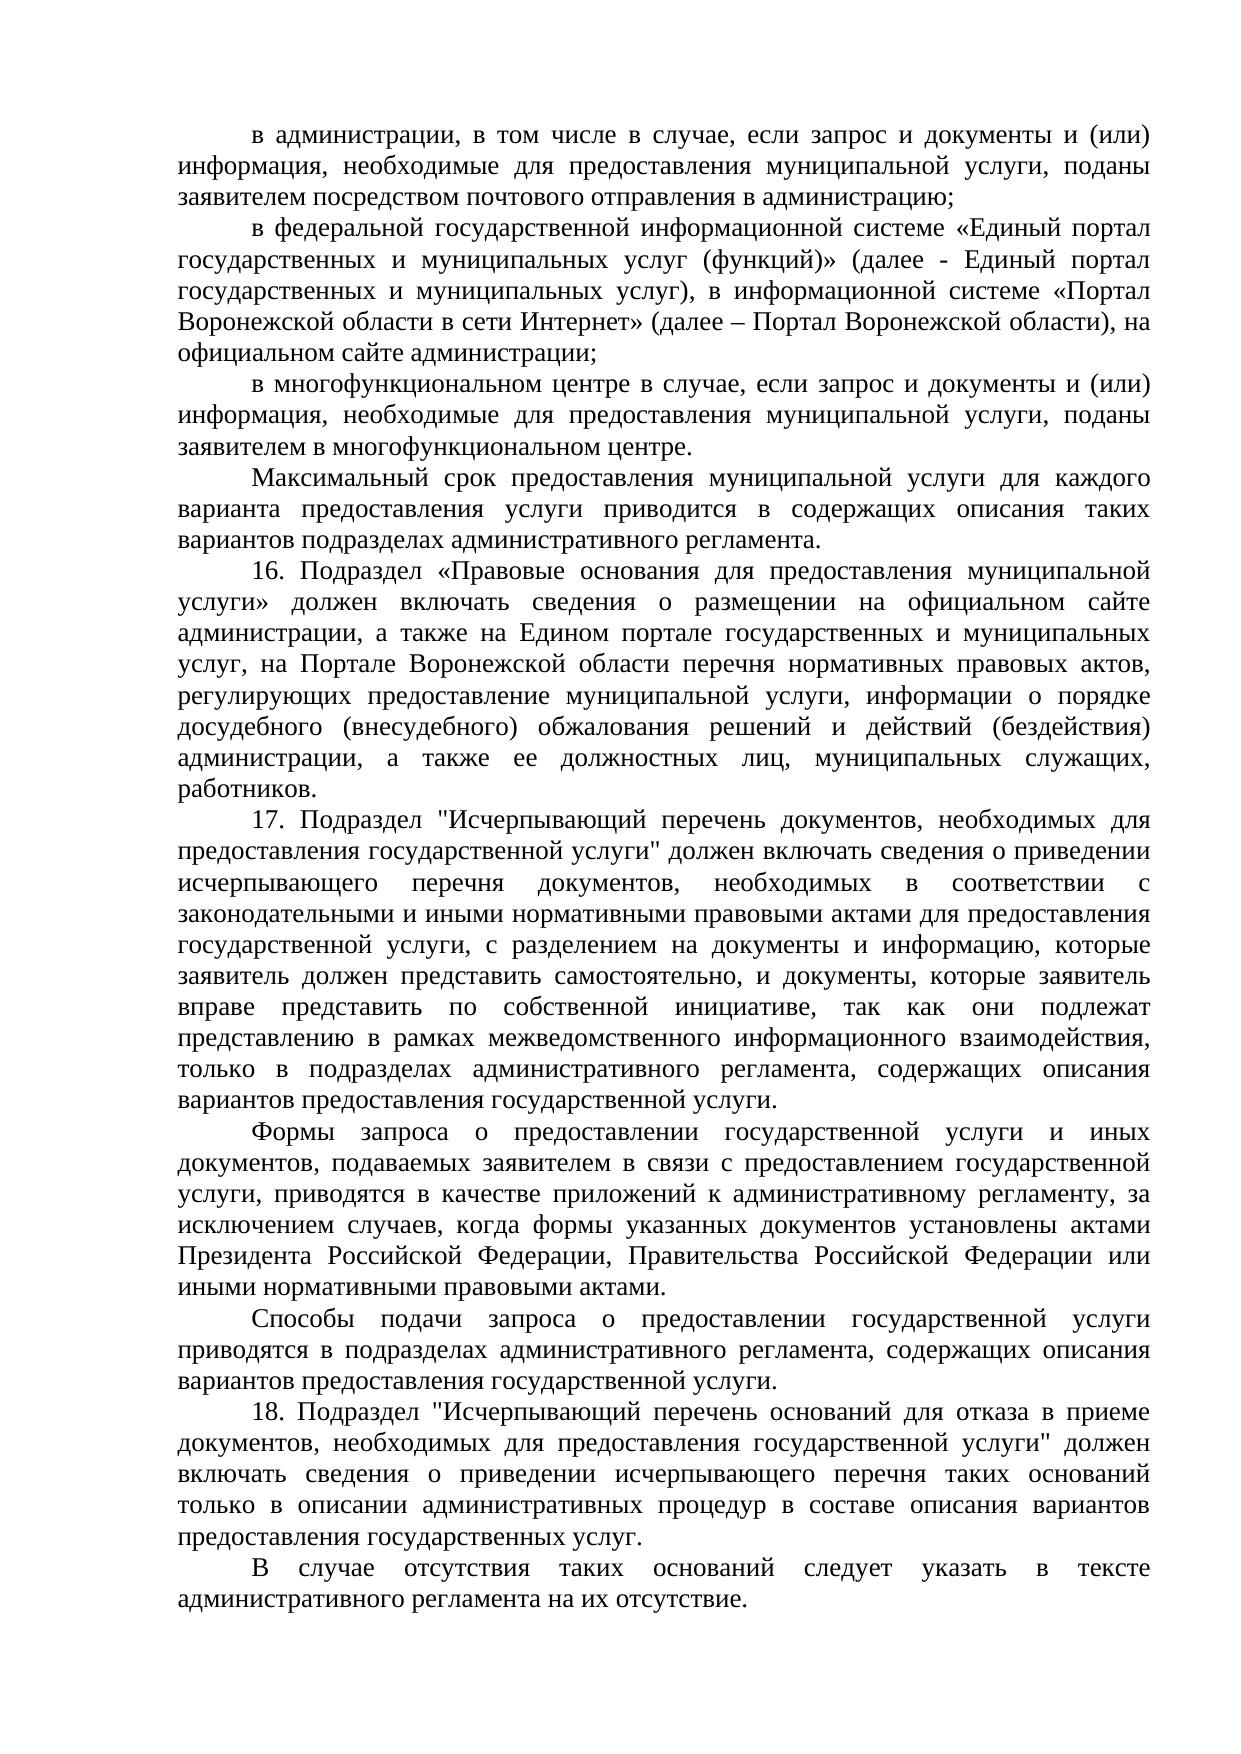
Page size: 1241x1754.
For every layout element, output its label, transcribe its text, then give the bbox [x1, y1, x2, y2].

text 16. Подраздел «Правовые основания для предоставления муниципальной услуги» должен включать сведения о размещении на официальном сайте администрации, а также на Едином портале государственных и муниципальных услуг, на Портале Воронежской области перечня нормативных правовых актов, регулирующих предоставление муниципальной услуги, информации о порядке досудебного (внесудебного) обжалования решений и действий (бездействия) администрации, а также ее должностных лиц, муниципальных служащих, работников. [177, 554, 1152, 803]
text Максимальный срок предоставления муниципальной услуги для каждого варианта предоставления услуги приводится в содержащих описания таких вариантов подразделах административного регламента. [177, 461, 1152, 554]
text в администрации, в том числе в случае, если запрос и документы и (или) информация, необходимые для предоставления муниципальной услуги, поданы заявителем посредством почтового отправления в администрацию; [177, 118, 1152, 212]
text в федеральной государственной информационной системе «Единый портал государственных и муниципальных услуг (функций)» (далее - Единый портал государственных и муниципальных услуг), в информационной системе «Портал Воронежской области в сети Интернет» (далее – Портал Воронежской области), на официальном сайте администрации; [177, 212, 1152, 367]
text В случае отсутствия таких оснований следует указать в тексте административного регламента на их отсутствие. [177, 1551, 1152, 1613]
text в многофункциональном центре в случае, если запрос и документы и (или) информация, необходимые для предоставления муниципальной услуги, поданы заявителем в многофункциональном центре. [177, 367, 1152, 461]
text Способы подачи запроса о предоставлении государственной услуги приводятся в подразделах административного регламента, содержащих описания вариантов предоставления государственной услуги. [177, 1302, 1152, 1395]
text 17. Подраздел "Исчерпывающий перечень документов, необходимых для предоставления государственной услуги" должен включать сведения о приведении исчерпывающего перечня документов, необходимых в соответствии с законодательными и иными нормативными правовыми актами для предоставления государственной услуги, с разделением на документы и информацию, которые заявитель должен представить самостоятельно, и документы, которые заявитель вправе представить по собственной инициативе, так как они подлежат представлению в рамках межведомственного информационного взаимодействия, только в подразделах административного регламента, содержащих описания вариантов предоставления государственной услуги. [177, 803, 1152, 1115]
text 18. Подраздел "Исчерпывающий перечень оснований для отказа в приеме документов, необходимых для предоставления государственной услуги" должен включать сведения о приведении исчерпывающего перечня таких оснований только в описании административных процедур в составе описания вариантов предоставления государственных услуг. [177, 1395, 1152, 1551]
text Формы запроса о предоставлении государственной услуги и иных документов, подаваемых заявителем в связи с предоставлением государственной услуги, приводятся в качестве приложений к административному регламенту, за исключением случаев, когда формы указанных документов установлены актами Президента Российской Федерации, Правительства Российской Федерации или иными нормативными правовыми актами. [177, 1115, 1152, 1302]
